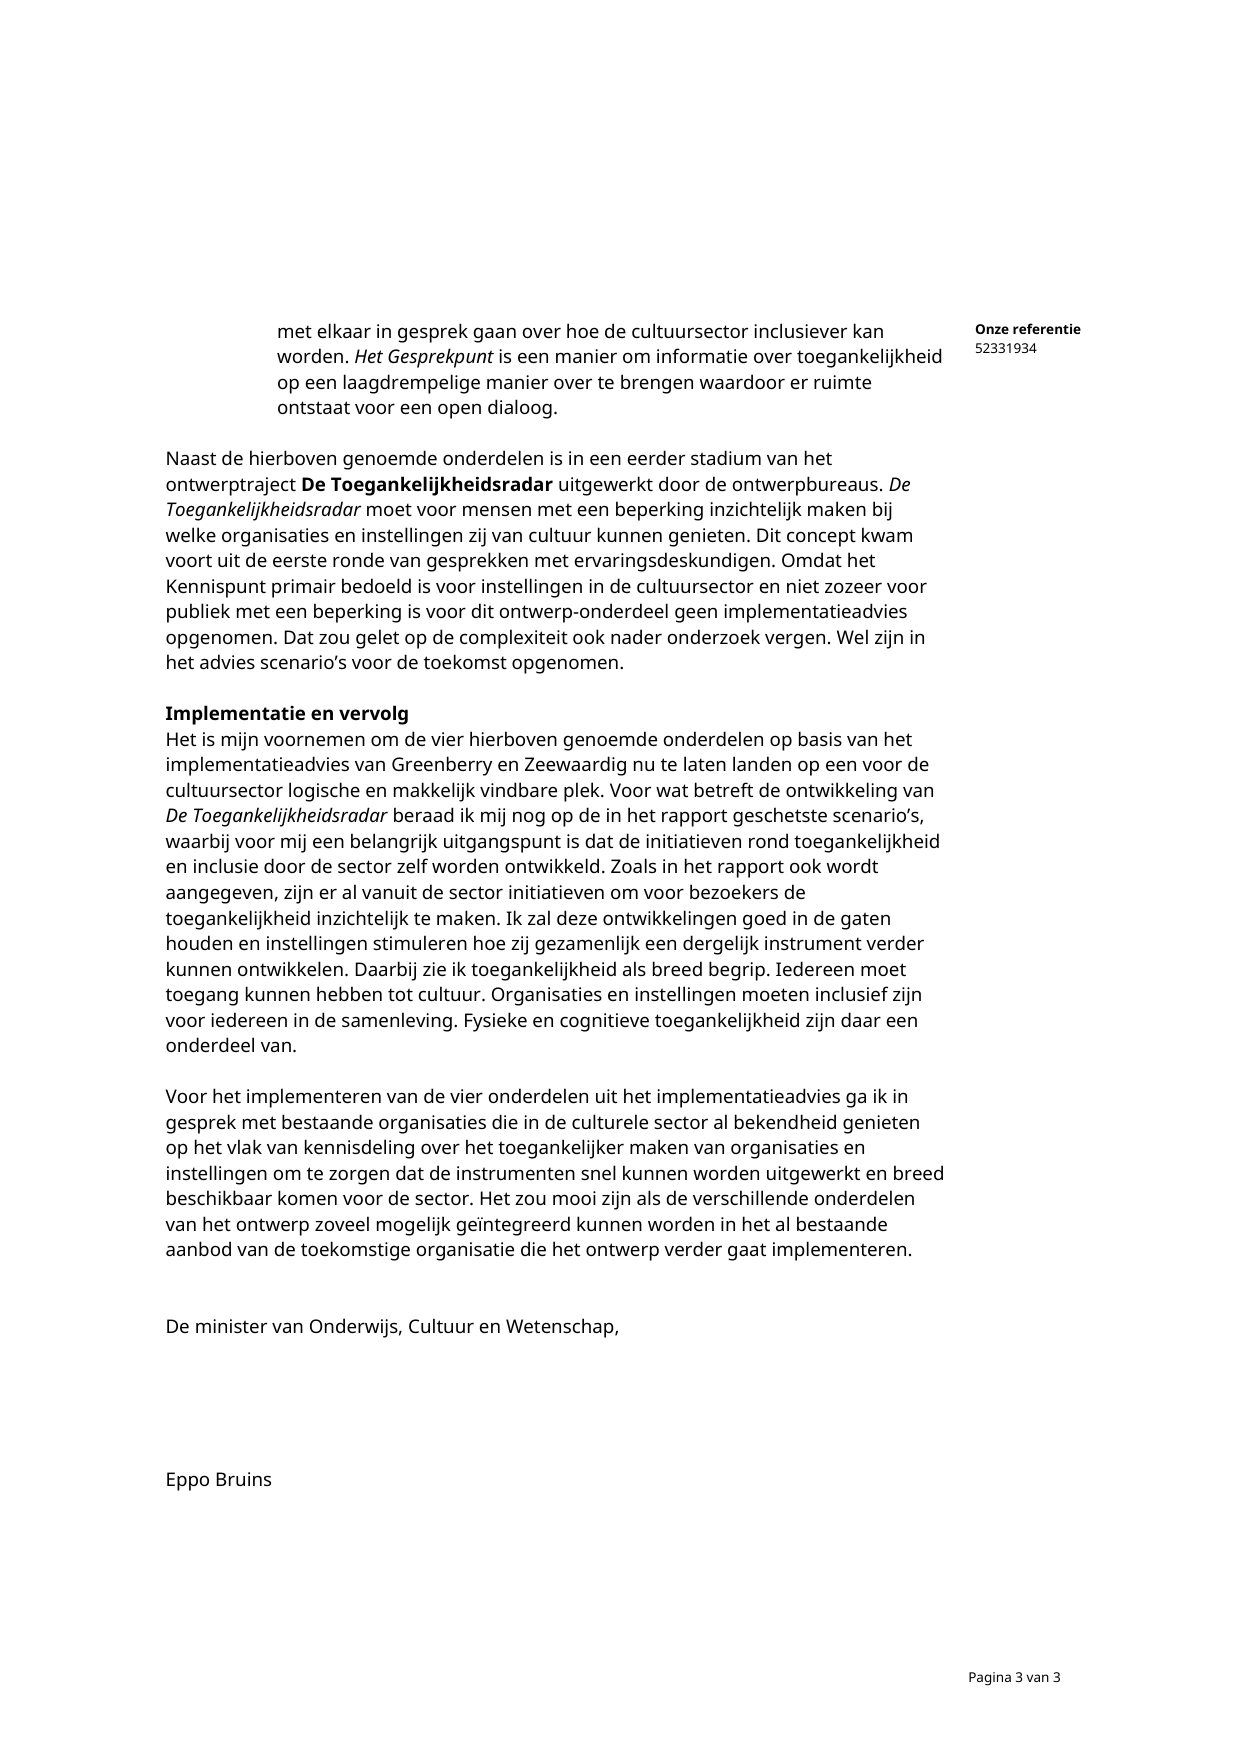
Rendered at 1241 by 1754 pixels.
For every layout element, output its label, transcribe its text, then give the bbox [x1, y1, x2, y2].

text Implementatie en vervolg [165, 701, 947, 726]
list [239, 318, 947, 420]
text Eppo Bruins [165, 1466, 947, 1492]
text Naast de hierboven genoemde onderdelen is in een eerder stadium van het ontwerptraject De Toegankelijkheidsradar uitgewerkt door de ontwerpbureaus. De Toegankelijkheidsradar moet voor mensen met een beperking inzichtelijk maken bij welke organisaties en instellingen zij van cultuur kunnen genieten. Dit concept kwam voort uit de eerste ronde van gesprekken met ervaringsdeskundigen. Omdat het Kennispunt primair bedoeld is voor instellingen in de cultuursector en niet zozeer voor publiek met een beperking is voor dit ontwerp-onderdeel geen implementatieadvies opgenomen. Dat zou gelet op de complexiteit ook nader onderzoek vergen. Wel zijn in het advies scenario’s voor de toekomst opgenomen. [165, 446, 947, 675]
text Voor het implementeren van de vier onderdelen uit het implementatieadvies ga ik in gesprek met bestaande organisaties die in de culturele sector al bekendheid genieten op het vlak van kennisdeling over het toegankelijker maken van organisaties en instellingen om te zorgen dat de instrumenten snel kunnen worden uitgewerkt en breed beschikbaar komen voor de sector. Het zou mooi zijn als de verschillende onderdelen van het ontwerp zoveel mogelijk geïntegreerd kunnen worden in het al bestaande aanbod van de toekomstige organisatie die het ontwerp verder gaat implementeren. [165, 1083, 947, 1262]
text Het is mijn voornemen om de vier hierboven genoemde onderdelen op basis van het implementatieadvies van Greenberry en Zeewaardig nu te laten landen op een voor de cultuursector logische en makkelijk vindbare plek. Voor wat betreft de ontwikkeling van De Toegankelijkheidsradar beraad ik mij nog op de in het rapport geschetste scenario’s, waarbij voor mij een belangrijk uitgangspunt is dat de initiatieven rond toegankelijkheid en inclusie door de sector zelf worden ontwikkeld. Zoals in het rapport ook wordt aangegeven, zijn er al vanuit de sector initiatieven om voor bezoekers de toegankelijkheid inzichtelijk te maken. Ik zal deze ontwikkelingen goed in de gaten houden en instellingen stimuleren hoe zij gezamenlijk een dergelijk instrument verder kunnen ontwikkelen. Daarbij zie ik toegankelijkheid als breed begrip. Iedereen moet toegang kunnen hebben tot cultuur. Organisaties en instellingen moeten inclusief zijn voor iedereen in de samenleving. Fysieke en cognitieve toegankelijkheid zijn daar een onderdeel van. [165, 726, 947, 1058]
text De minister van Onderwijs, Cultuur en Wetenschap, [165, 1313, 947, 1339]
